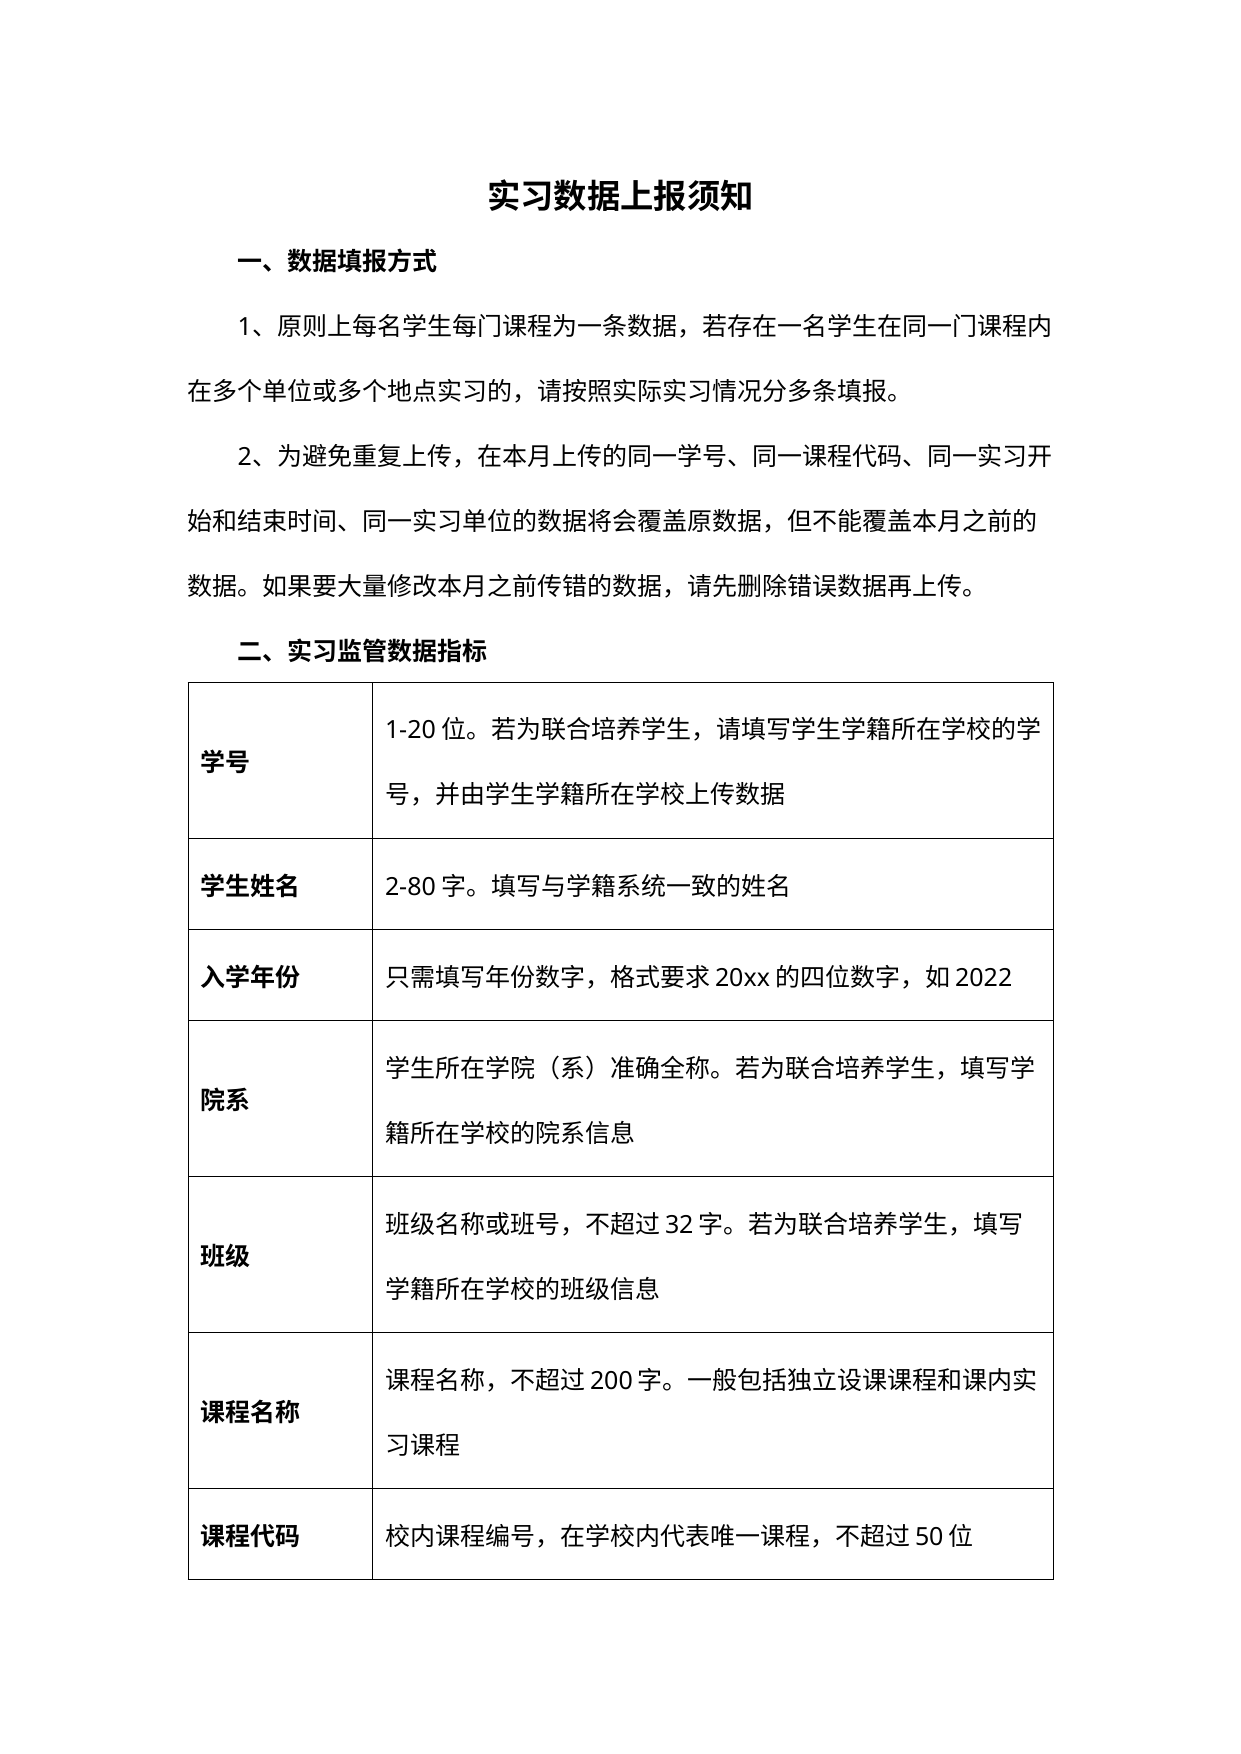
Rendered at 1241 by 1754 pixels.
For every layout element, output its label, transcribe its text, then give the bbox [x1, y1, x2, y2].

table_cell 课程代码 [189, 1489, 372, 1579]
table_cell 入学年份 [189, 930, 372, 1020]
table_cell 课程名称 [189, 1333, 372, 1488]
table_cell 学生所在学院（系）准确全称。若为联合培养学生，填写学籍所在学校的院系信息 [373, 1021, 1053, 1176]
table_cell 校内课程编号，在学校内代表唯一课程，不超过50位 [373, 1489, 1053, 1579]
text 1、原则上每名学生每门课程为一条数据，若存在一名学生在同一门课程内在多个单位或多个地点实习的，请按照实际实习情况分多条填报。 [187, 292, 1053, 422]
table_cell 课程名称，不超过200字。一般包括独立设课课程和课内实习课程 [373, 1333, 1053, 1488]
table_cell 学生姓名 [189, 839, 372, 929]
text 2、为避免重复上传，在本月上传的同一学号、同一课程代码、同一实习开始和结束时间、同一实习单位的数据将会覆盖原数据，但不能覆盖本月之前的数据。如果要大量修改本月之前传错的数据，请先删除错误数据再上传。 [187, 422, 1053, 617]
table_cell 2-80字。填写与学籍系统一致的姓名 [373, 839, 1053, 929]
text 一、数据填报方式 [187, 227, 1053, 292]
table_header 学号 [189, 683, 372, 838]
table_cell 班级名称或班号，不超过32字。若为联合培养学生，填写学籍所在学校的班级信息 [373, 1177, 1053, 1332]
table_cell 班级 [189, 1177, 372, 1332]
table_header 1-20位。若为联合培养学生，请填写学生学籍所在学校的学号，并由学生学籍所在学校上传数据 [373, 683, 1053, 838]
table_cell 院系 [189, 1021, 372, 1176]
text 二、实习监管数据指标 [187, 617, 1053, 682]
table_cell 只需填写年份数字，格式要求20xx的四位数字，如2022 [373, 930, 1053, 1020]
text 实习数据上报须知 [187, 162, 1053, 227]
